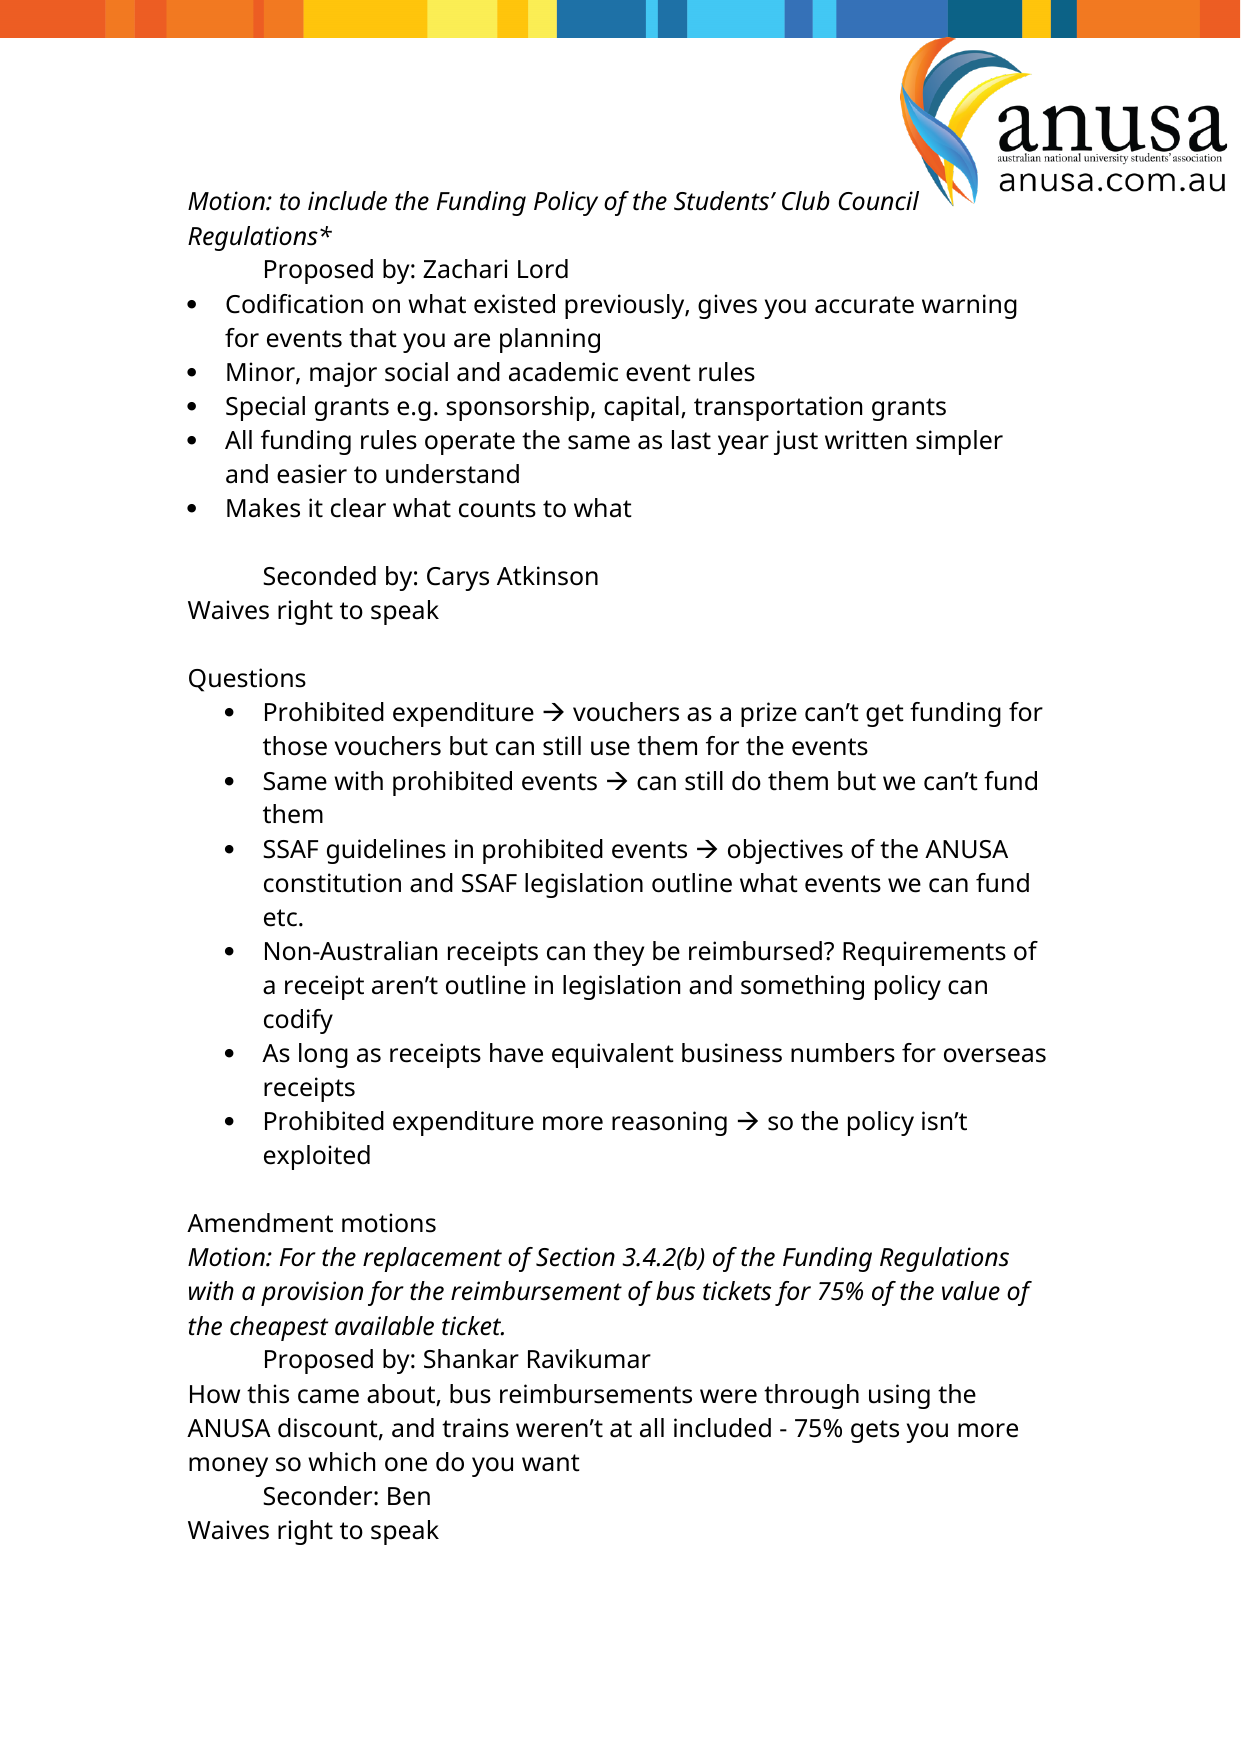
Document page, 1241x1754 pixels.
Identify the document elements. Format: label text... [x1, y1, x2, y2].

text Proposed by: Shankar Ravikumar [262, 1342, 1053, 1376]
list Non-Australian receipts can they be reimbursed? Requirements of a receipt aren’t outline in legislation and something policy can codify [225, 933, 1053, 1036]
text Seconded by: Carys Atkinson [262, 525, 1053, 593]
text Waives right to speak [187, 593, 1053, 627]
text Waives right to speak [187, 1512, 1053, 1547]
list All funding rules operate the same as last year just written simpler and easier to understand [187, 422, 1053, 491]
text Motion: For the replacement of Section 3.4.2(b) of the Funding Regulations with a provision for the reimbursement of bus tickets for 75% of the value of the cheapest available ticket. [187, 1240, 1053, 1342]
text Proposed by: Zachari Lord [262, 252, 1053, 286]
picture [0, 0, 1241, 207]
list Minor, major social and academic event rules [187, 354, 1053, 388]
text Motion: to include the Funding Policy of the Students’ Club Council Regulations* [187, 150, 1053, 252]
text Amendment motions [187, 1206, 1053, 1240]
list Prohibited expenditure more reasoning so the policy isn’t exploited [225, 1104, 1053, 1206]
list Special grants e.g. sponsorship, capital, transportation grants [187, 388, 1053, 422]
text Seconder: Ben [262, 1478, 1053, 1512]
text How this came about, bus reimbursements were through using the ANUSA discount, and trains weren’t at all included - 75% gets you more money so which one do you want [187, 1376, 1053, 1478]
list Prohibited expenditure vouchers as a prize can’t get funding for those vouchers but can still use them for the events [225, 695, 1053, 763]
text Questions [187, 661, 1053, 695]
list Makes it clear what counts to what [187, 491, 1053, 525]
list Same with prohibited events can still do them but we can’t fund them [225, 763, 1053, 831]
list SSAF guidelines in prohibited events objectives of the ANUSA constitution and SSAF legislation outline what events we can fund etc. [225, 831, 1053, 933]
list As long as receipts have equivalent business numbers for overseas receipts [225, 1036, 1053, 1104]
list Codification on what existed previously, gives you accurate warning for events that you are planning [187, 286, 1053, 354]
